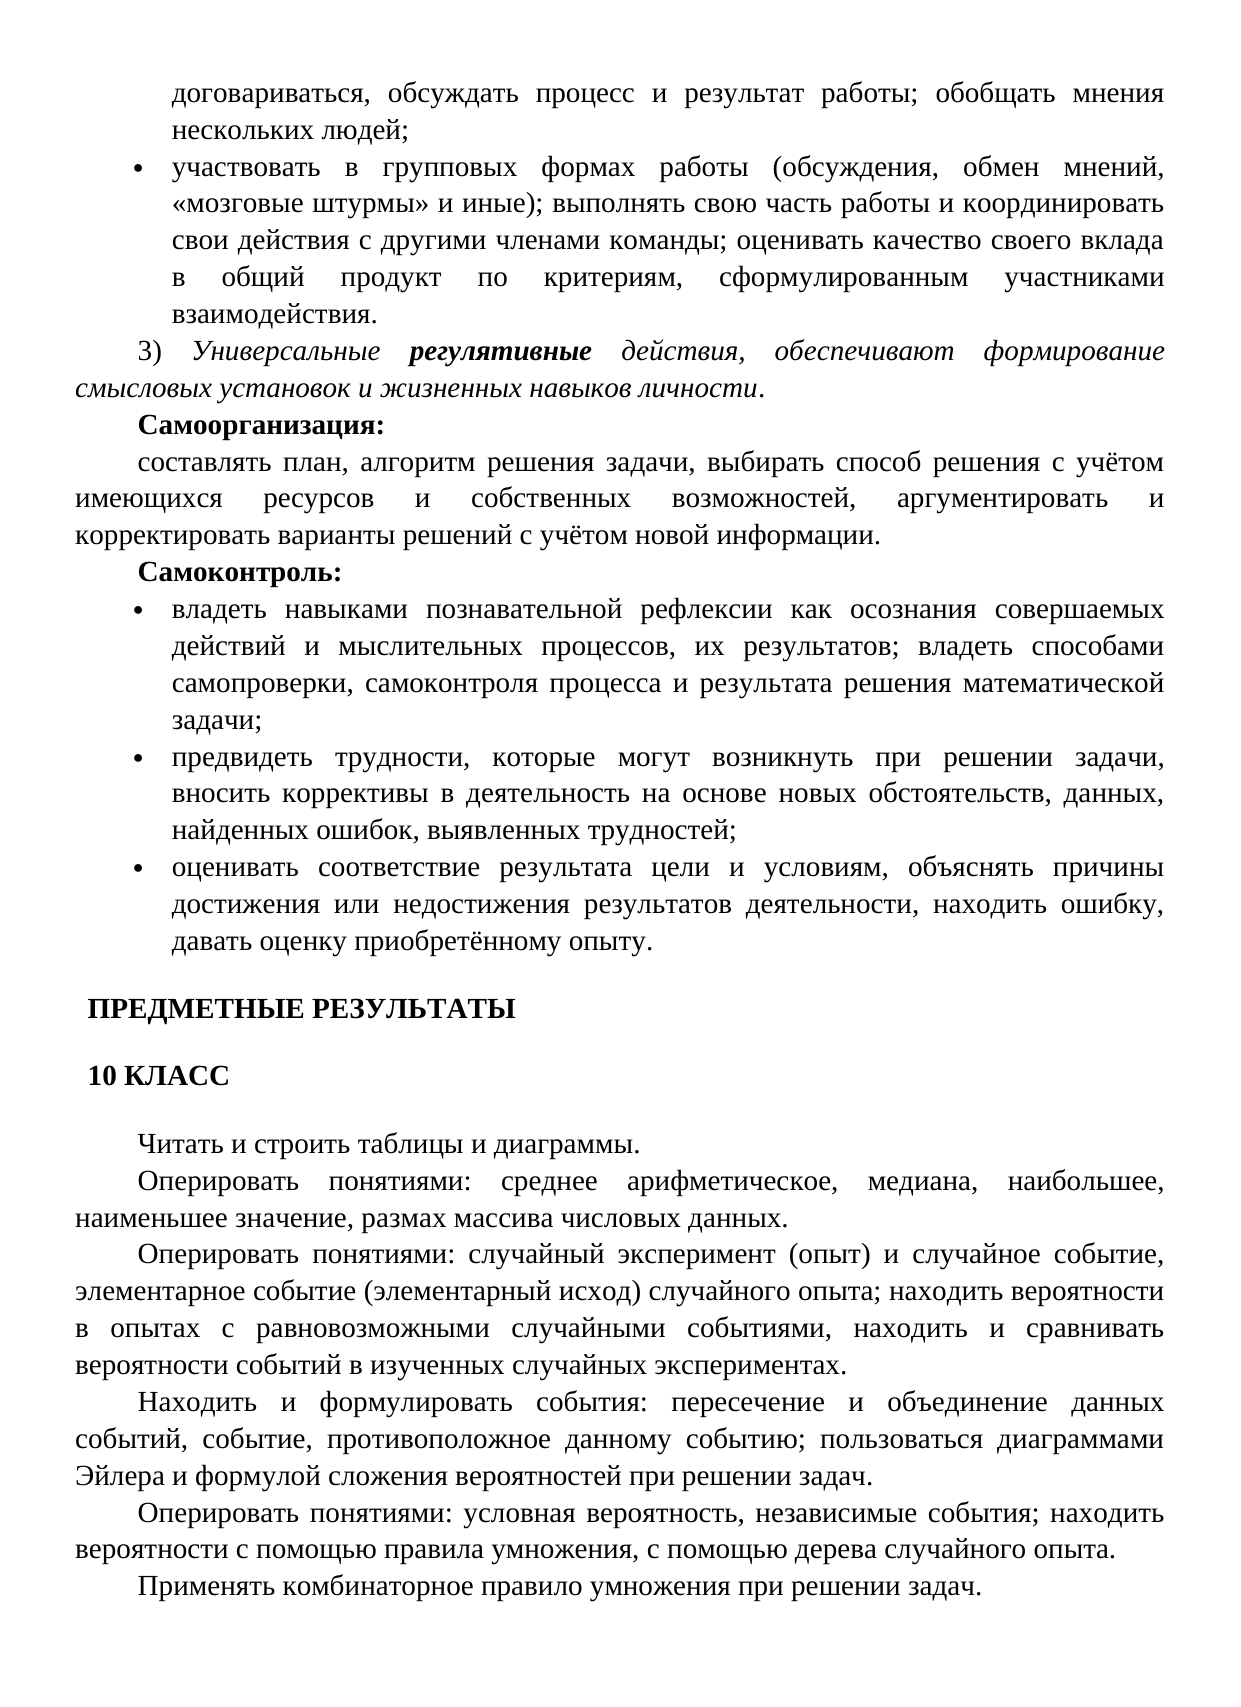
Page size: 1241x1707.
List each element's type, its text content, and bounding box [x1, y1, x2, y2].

list владеть навыками познавательной рефлексии как осознания совершаемых действий и мыслительных процессов, их результатов; владеть способами самопроверки, самоконтроля процесса и результата решения математической задачи; [134, 591, 1165, 735]
text Оперировать понятиями: условная вероятность, независимые события; находить вероятности с помощью правила умножения, с помощью дерева случайного опыта. [75, 1495, 1165, 1565]
text 10 КЛАСС [87, 1058, 1165, 1092]
text Находить и формулировать события: пересечение и объединение данных событий, событие, противоположное данному событию; пользоваться диаграммами Эйлера и формулой сложения вероятностей при решении задач. [75, 1384, 1165, 1491]
list участвовать в групповых формах работы (обсуждения, обмен мнений, «мозговые штурмы» и иные); выполнять свою часть работы и координировать свои действия с другими членами команды; оценивать качество своего вклада в общий продукт по критериям, сформулированным участниками взаимодействия. [134, 149, 1165, 330]
text ПРЕДМЕТНЫЕ РЕЗУЛЬТАТЫ [87, 991, 1165, 1024]
list предвидеть трудности, которые могут возникнуть при решении задачи, вносить коррективы в деятельность на основе новых обстоятельств, данных, найденных ошибок, выявленных трудностей; [134, 739, 1165, 846]
text Самоорганизация: [75, 407, 1165, 440]
list оценивать соответствие результата цели и условиям, объяснять причины достижения или недостижения результатов деятельности, находить ошибку, давать оценку приобретённому опыту. [134, 849, 1165, 957]
text 3) Универсальные регулятивные действия, обеспечивают формирование смысловых установок и жизненных навыков личности. [75, 333, 1165, 403]
text Применять комбинаторное правило умножения при решении задач. [75, 1568, 1165, 1602]
text Оперировать понятиями: среднее арифметическое, медиана, наибольшее, наименьшее значение, размах массива числовых данных. [75, 1163, 1165, 1233]
text Самоконтроль: [75, 554, 1165, 588]
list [134, 75, 1165, 145]
text Оперировать понятиями: случайный эксперимент (опыт) и случайное событие, элементарное событие (элементарный исход) случайного опыта; находить вероятности в опытах с равновозможными случайными событиями, находить и сравнивать вероятности событий в изученных случайных экспериментах. [75, 1237, 1165, 1381]
text составлять план, алгоритм решения задачи, выбирать способ решения с учётом имеющихся ресурсов и собственных возможностей, аргументировать и корректировать варианты решений с учётом новой информации. [75, 444, 1165, 551]
text Читать и строить таблицы и диаграммы. [75, 1126, 1165, 1159]
